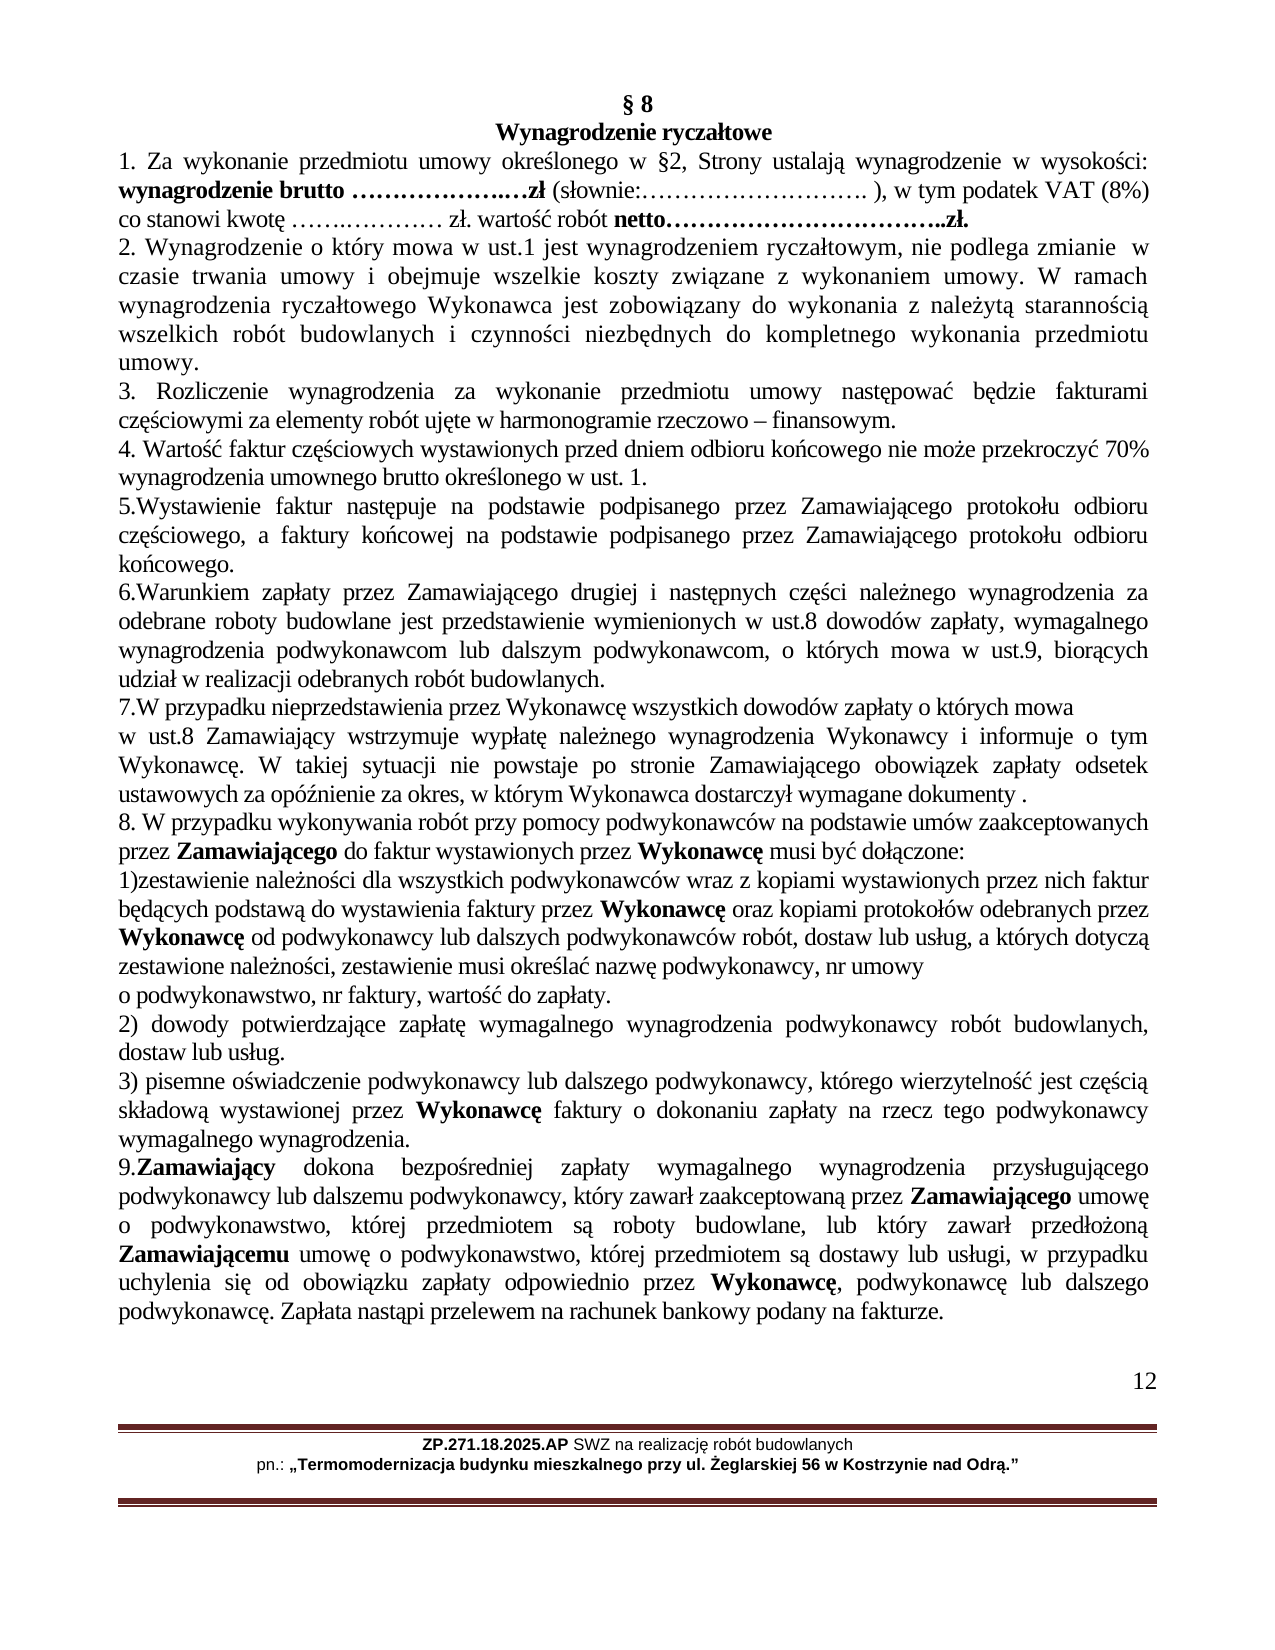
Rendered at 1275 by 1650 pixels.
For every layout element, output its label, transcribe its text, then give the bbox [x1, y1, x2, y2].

text 8. W przypadku wykonywania robót przy pomocy podwykonawców na podstawie umów zaakceptowanych przez Zamawiającego do faktur wystawionych przez Wykonawcę musi być dołączone: [118, 807, 1149, 865]
text 1. Za wykonanie przedmiotu umowy określonego w §2, Strony ustalają wynagrodzenie w wysokości: wynagrodzenie brutto ……………….…zł (słownie:………………………. ), w tym podatek VAT (8%) co stanowi kwotę …….………… zł. wartość robót netto……………………………..zł. [118, 146, 1149, 232]
text 5.Wystawienie faktur następuje na podstawie podpisanego przez Zamawiającego protokołu odbioru częściowego, a faktury końcowej na podstawie podpisanego przez Zamawiającego protokołu odbioru końcowego. [118, 491, 1149, 577]
text 6.Warunkiem zapłaty przez Zamawiającego drugiej i następnych części należnego wynagrodzenia za odebrane roboty budowlane jest przedstawienie wymienionych w ust.8 dowodów zapłaty, wymagalnego wynagrodzenia podwykonawcom lub dalszym podwykonawcom, o których mowa w ust.9, biorących udział w realizacji odebranych robót budowlanych. [118, 577, 1149, 692]
text 9.Zamawiający dokona bezpośredniej zapłaty wymagalnego wynagrodzenia przysługującego podwykonawcy lub dalszemu podwykonawcy, który zawarł zaakceptowaną przez Zamawiającego umowę o podwykonawstwo, której przedmiotem są roboty budowlane, lub który zawarł przedłożoną Zamawiającemu umowę o podwykonawstwo, której przedmiotem są dostawy lub usługi, w przypadku uchylenia się od obowiązku zapłaty odpowiednio przez Wykonawcę, podwykonawcę lub dalszego podwykonawcę. Zapłata nastąpi przelewem na rachunek bankowy podany na fakturze. [118, 1152, 1149, 1325]
text 4. Wartość faktur częściowych wystawionych przed dniem odbioru końcowego nie może przekroczyć 70% wynagrodzenia umownego brutto określonego w ust. 1. [118, 434, 1149, 491]
text 3. Rozliczenie wynagrodzenia za wykonanie przedmiotu umowy następować będzie fakturami częściowymi za elementy robót ujęte w harmonogramie rzeczowo – finansowym. [118, 376, 1149, 434]
text 1)zestawienie należności dla wszystkich podwykonawców wraz z kopiami wystawionych przez nich faktur będących podstawą do wystawienia faktury przez Wykonawcę oraz kopiami protokołów odebranych przez Wykonawcę od podwykonawcy lub dalszych podwykonawców robót, dostaw lub usług, a których dotyczą zestawione należności, zestawienie musi określać nazwę podwykonawcy, nr umowy [118, 865, 1149, 980]
text 2) dowody potwierdzające zapłatę wymagalnego wynagrodzenia podwykonawcy robót budowlanych, dostaw lub usług. [118, 1009, 1149, 1066]
text 3) pisemne oświadczenie podwykonawcy lub dalszego podwykonawcy, którego wierzytelność jest częścią składową wystawionej przez Wykonawcę faktury o dokonaniu zapłaty na rzecz tego podwykonawcy wymagalnego wynagrodzenia. [118, 1066, 1149, 1152]
text w ust.8 Zamawiający wstrzymuje wypłatę należnego wynagrodzenia Wykonawcy i informuje o tym Wykonawcę. W takiej sytuacji nie powstaje po stronie Zamawiającego obowiązek zapłaty odsetek ustawowych za opóźnienie za okres, w którym Wykonawca dostarczył wymagane dokumenty . [118, 721, 1149, 807]
text § 8 [118, 89, 1149, 117]
text 7.W przypadku nieprzedstawienia przez Wykonawcę wszystkich dowodów zapłaty o których mowa [118, 692, 1149, 721]
text Wynagrodzenie ryczałtowe [118, 117, 1149, 146]
text 2. Wynagrodzenie o który mowa w ust.1 jest wynagrodzeniem ryczałtowym, nie podlega zmianie w czasie trwania umowy i obejmuje wszelkie koszty związane z wykonaniem umowy. W ramach wynagrodzenia ryczałtowego Wykonawca jest zobowiązany do wykonania z należytą starannością wszelkich robót budowlanych i czynności niezbędnych do kompletnego wykonania przedmiotu umowy. [118, 232, 1149, 376]
text o podwykonawstwo, nr faktury, wartość do zapłaty. [118, 980, 1149, 1009]
